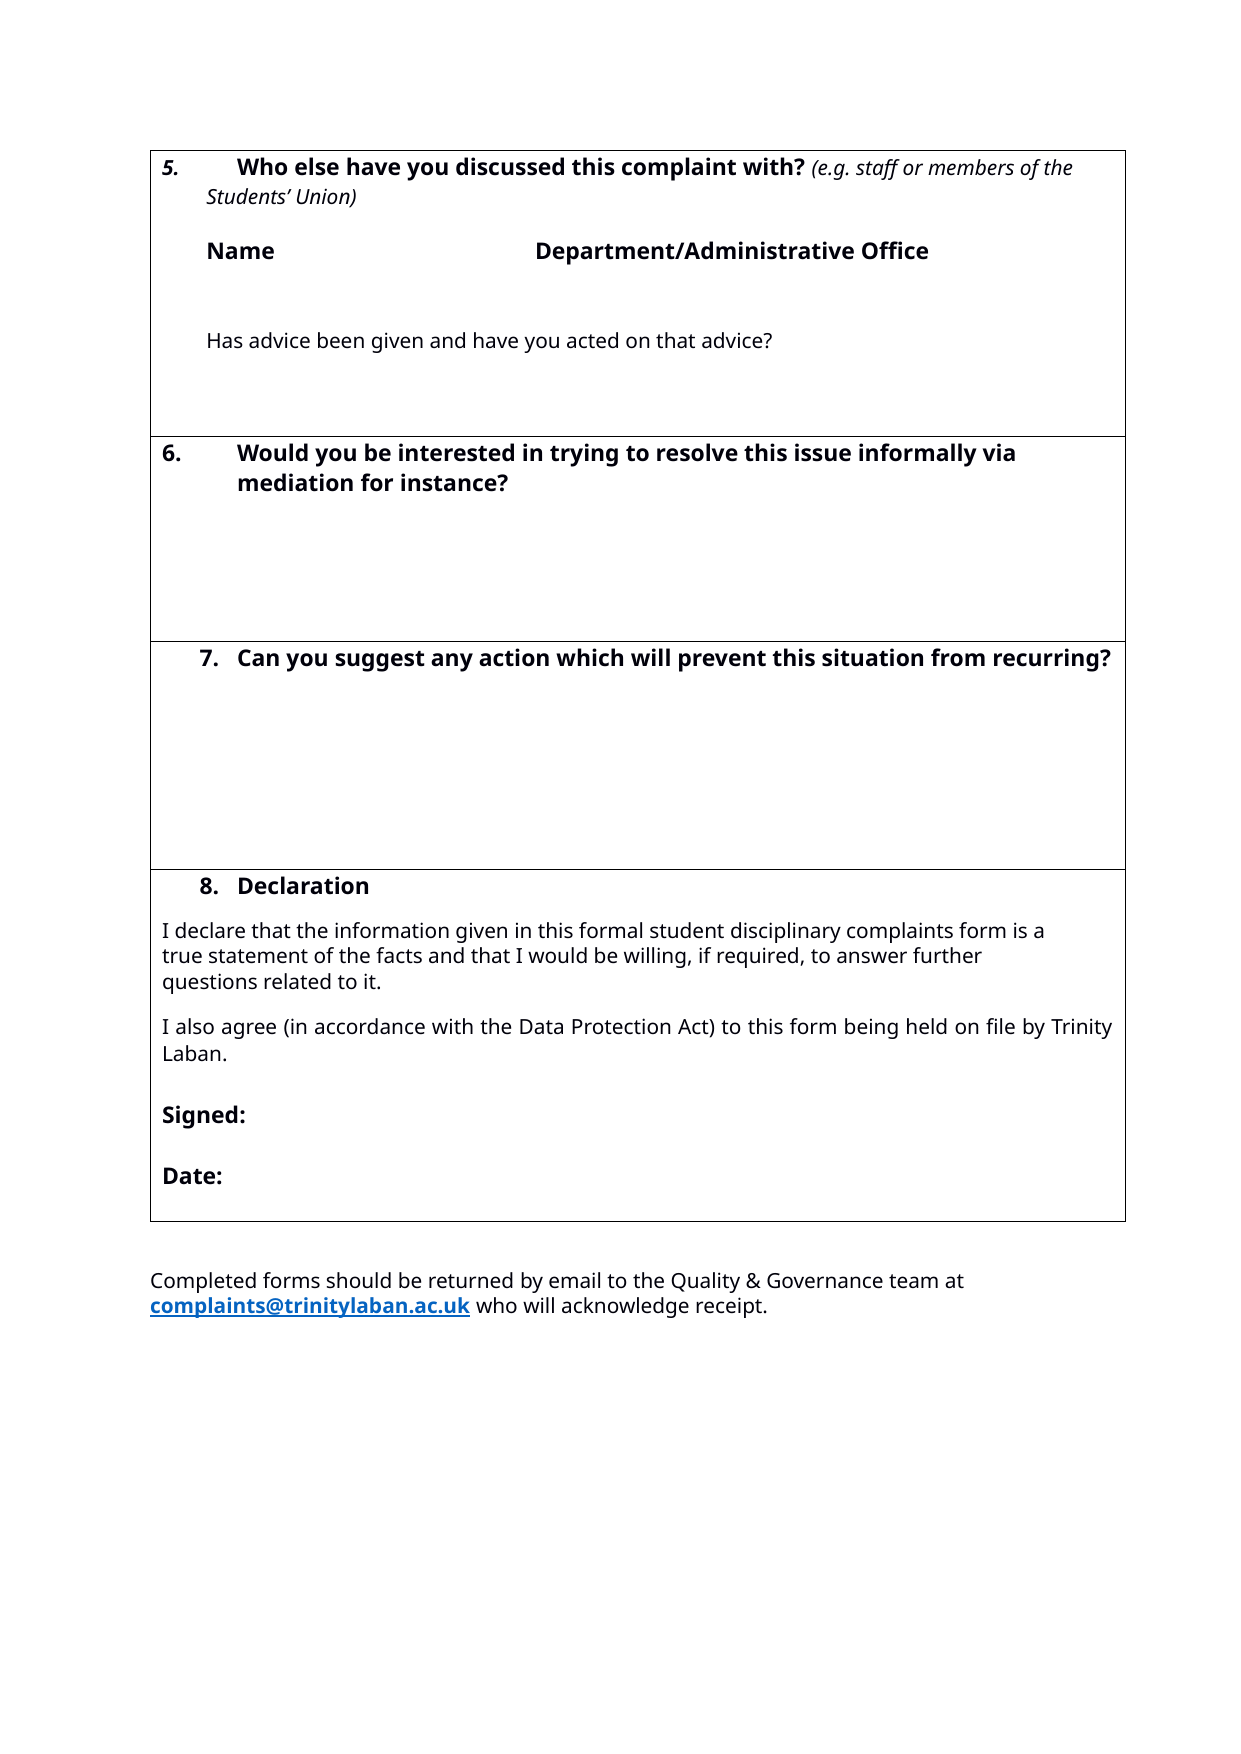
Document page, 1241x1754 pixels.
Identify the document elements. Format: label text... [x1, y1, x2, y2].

table_cell Declaration I declare that the information given in this formal student disciplinary complaints form is a true statement of the facts and that I would be willing, if required, to answer further questions related to it. I also agree (in accordance with the Data Protection Act) to this form being held on file by Trinity Laban. Signed: Date: [151, 870, 1125, 1221]
table_cell Can you suggest any action which will prevent this situation from recurring? [151, 642, 1125, 869]
table_cell Would you be interested in trying to resolve this issue informally via mediation for instance? [151, 437, 1125, 641]
text Completed forms should be returned by email to the Quality & Governance team at complaints@trinitylaban.ac.uk who will acknowledge receipt. [150, 1268, 1090, 1320]
table_cell Who else have you discussed this complaint with? (e.g. staff or members of the Students’ Union) Name Department/Administrative Office Has advice been given and have you acted on that advice? [151, 151, 1125, 436]
